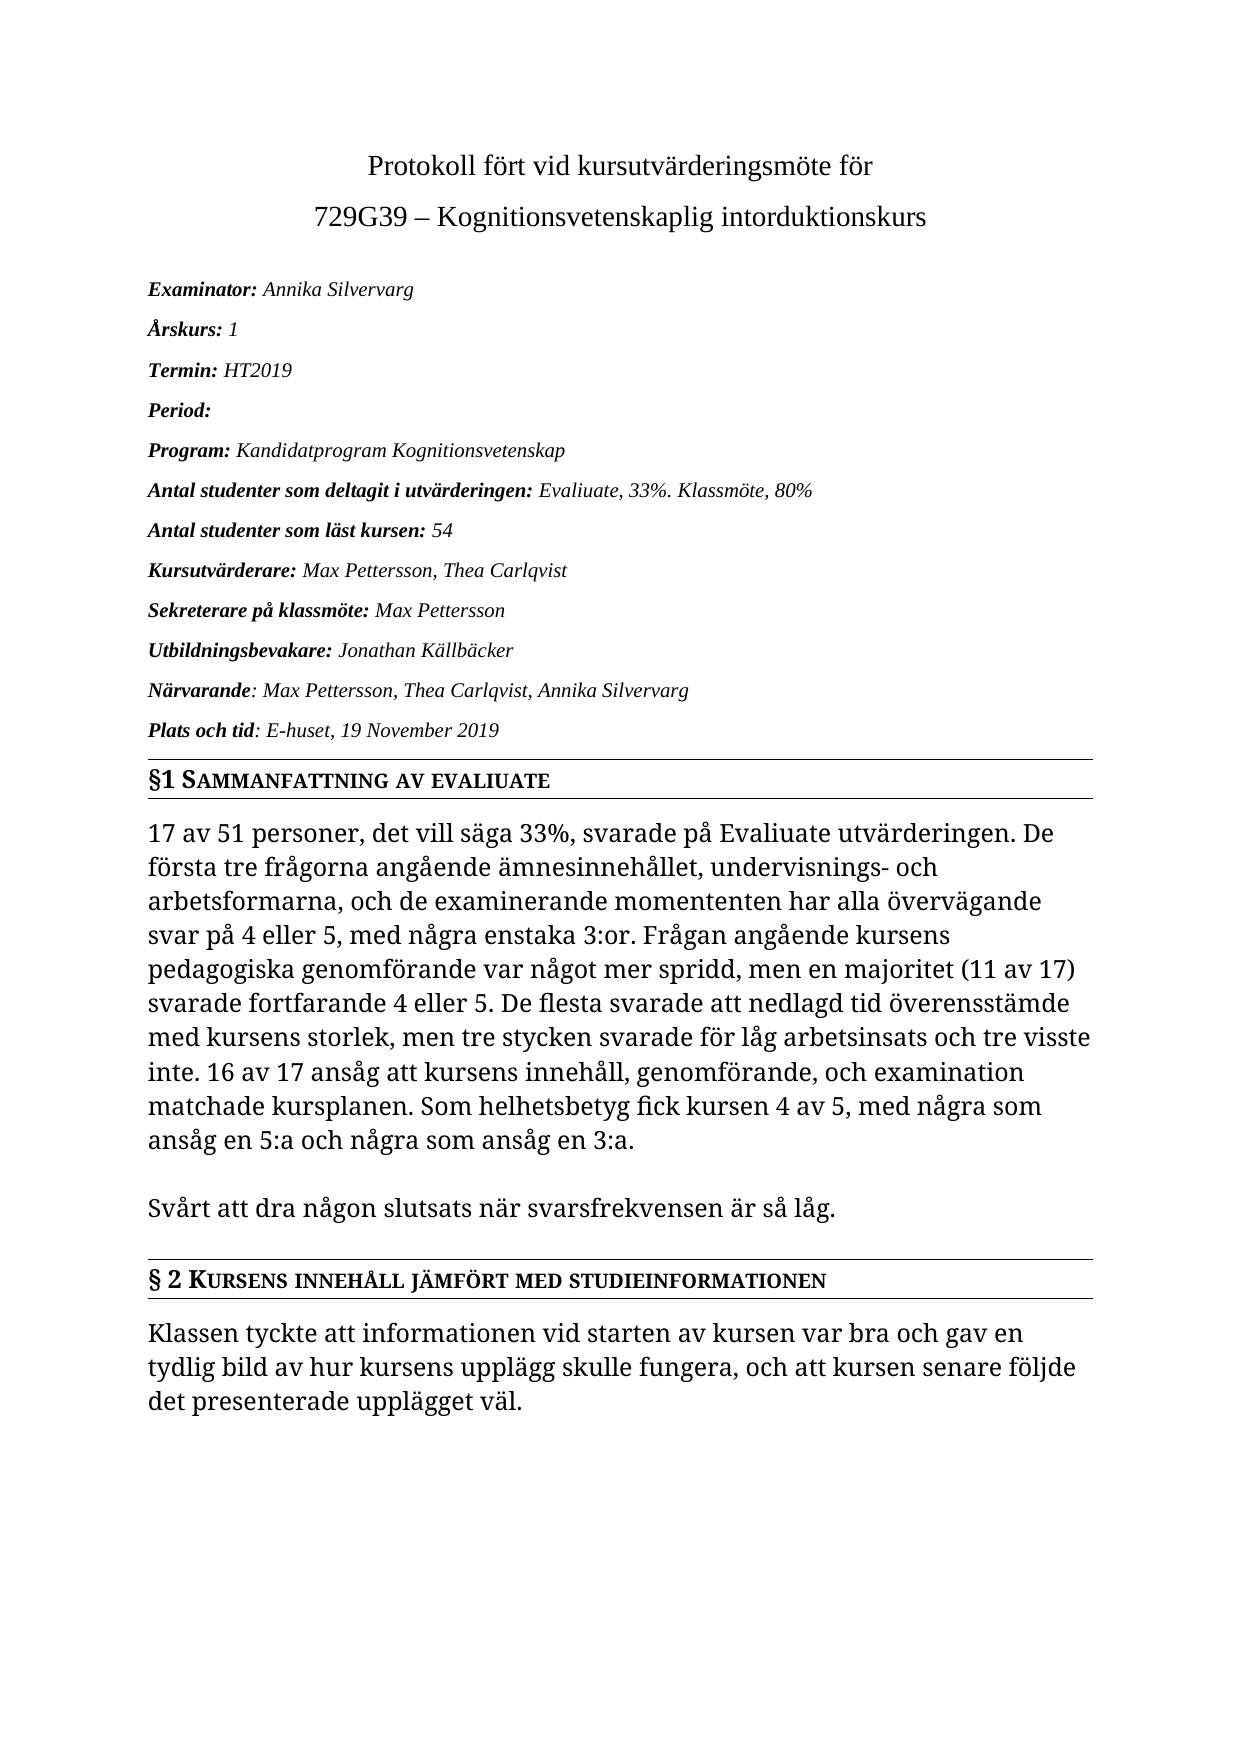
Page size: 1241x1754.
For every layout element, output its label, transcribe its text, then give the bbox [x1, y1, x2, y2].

text Examinator: Annika Silvervarg [148, 250, 1093, 301]
text Närvarande: Max Pettersson, Thea Carlqvist, Annika Silvervarg [148, 678, 1093, 702]
text Utbildningsbevakare: Jonathan Källbäcker [148, 638, 1093, 662]
text 729G39 – Kognitionsvetenskaplig intorduktionskurs [148, 199, 1093, 232]
text §1 Sammanfattning av evaliuate [148, 760, 1093, 798]
text Program: Kandidatprogram Kognitionsvetenskap [148, 438, 1093, 462]
text 17 av 51 personer, det vill säga 33%, svarade på Evaliuate utvärderingen. De första tre frågorna angående ämnesinnehållet, undervisnings- och arbetsformarna, och de examinerande momententen har alla övervägande svar på 4 eller 5, med några enstaka 3:or. Frågan angående kursens pedagogiska genomförande var något mer spridd, men en majoritet (11 av 17) svarade fortfarande 4 eller 5. De flesta svarade att nedlagd tid överensstämde med kursens storlek, men tre stycken svarade för låg arbetsinsats och tre visste inte. 16 av 17 ansåg att kursens innehåll, genomförande, och examination matchade kursplanen. Som helhetsbetyg fick kursen 4 av 5, med några som ansåg en 5:a och några som ansåg en 3:a. [148, 816, 1093, 1156]
text § 2 Kursens innehåll jämfört med studieinformationen [148, 1260, 1093, 1298]
title Protokoll fört vid kursutvärderingsmöte för [148, 148, 1093, 181]
text Period: [148, 398, 1093, 422]
text Svårt att dra någon slutsats när svarsfrekvensen är så låg. [148, 1190, 1093, 1224]
text Antal studenter som läst kursen: 54 [148, 518, 1093, 542]
text Plats och tid: E-huset, 19 November 2019 [148, 718, 1093, 742]
text Antal studenter som deltagit i utvärderingen: Evaliuate, 33%. Klassmöte, 80% [148, 478, 1093, 502]
text Sekreterare på klassmöte: Max Pettersson [148, 598, 1093, 622]
text Klassen tyckte att informationen vid starten av kursen var bra och gav en tydlig bild av hur kursens upplägg skulle fungera, och att kursen senare följde det presenterade upplägget väl. [148, 1316, 1093, 1418]
text Termin: HT2019 [148, 357, 1093, 382]
text Kursutvärderare: Max Pettersson, Thea Carlqvist [148, 558, 1093, 582]
text Årskurs: 1 [148, 317, 1093, 341]
